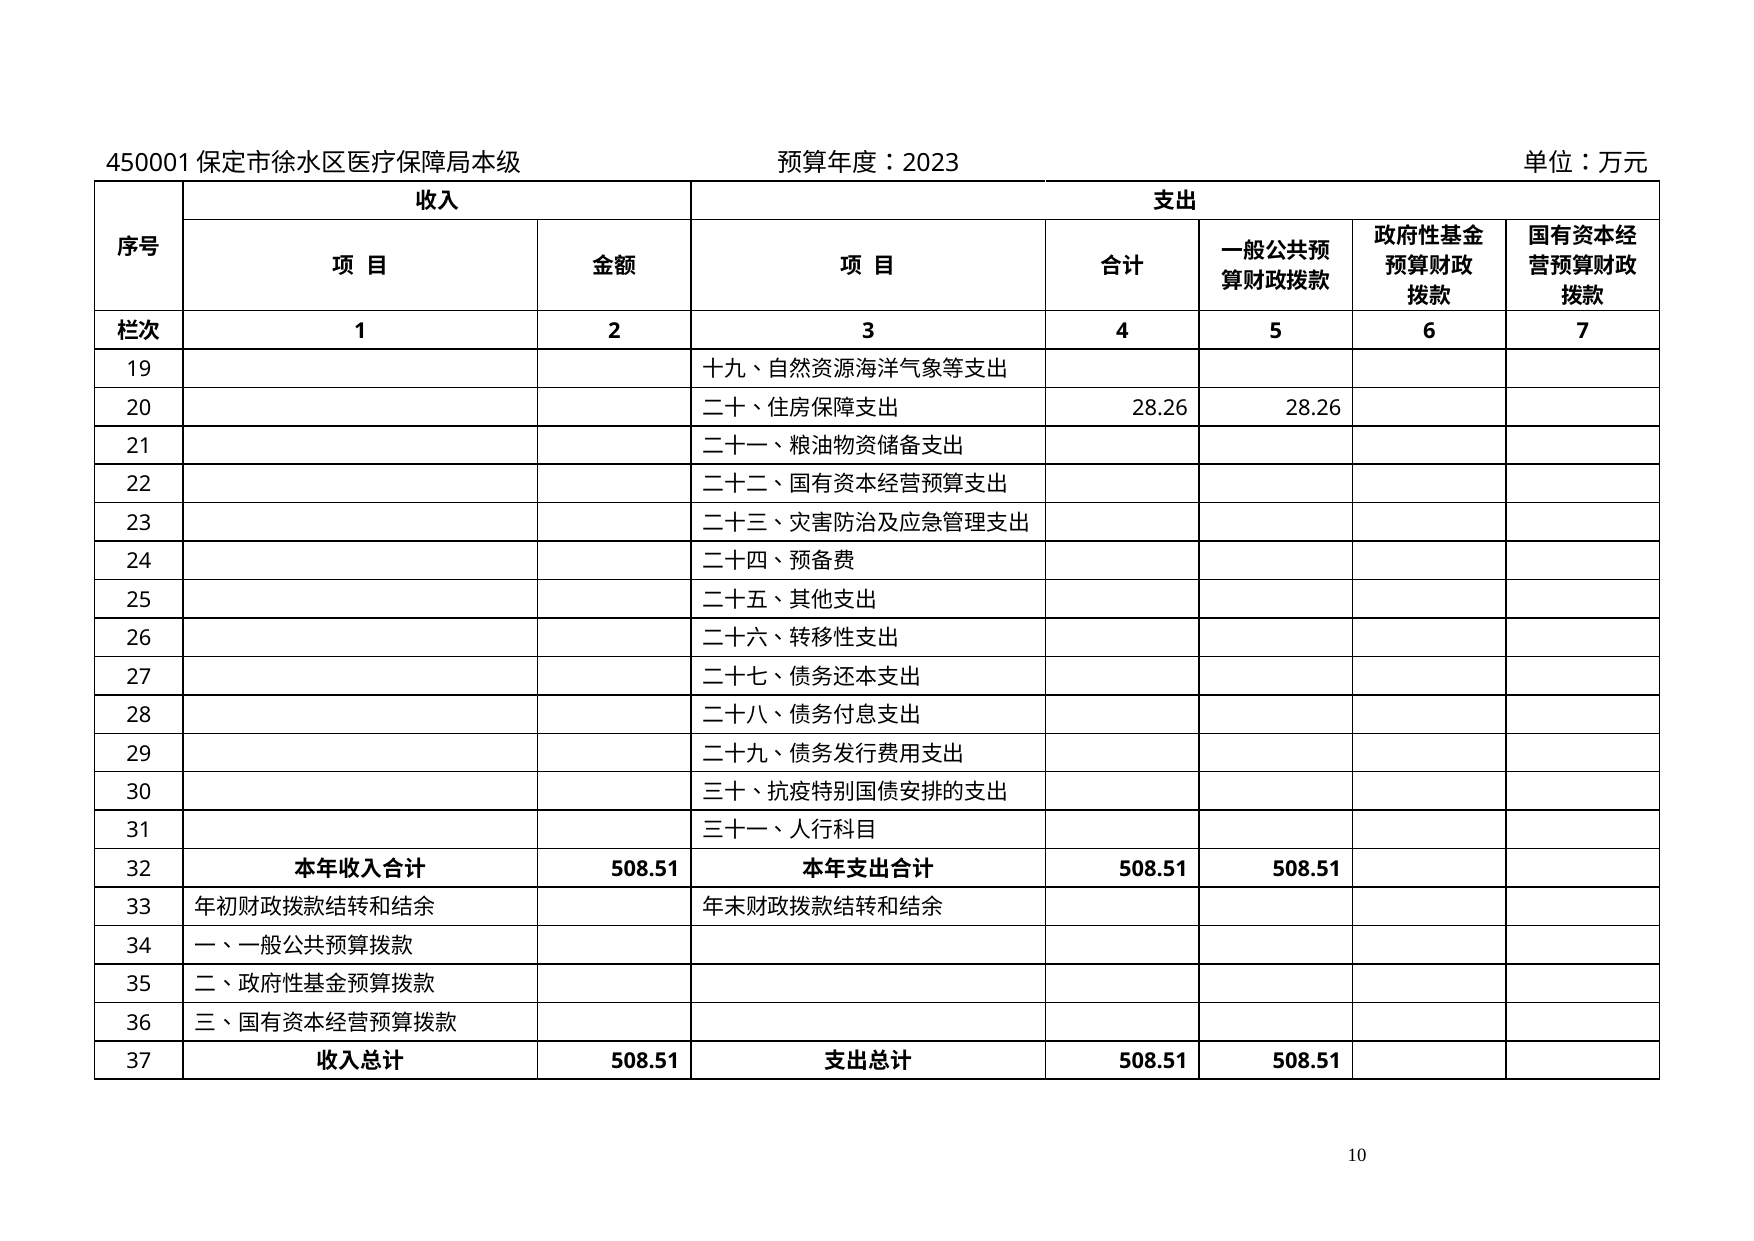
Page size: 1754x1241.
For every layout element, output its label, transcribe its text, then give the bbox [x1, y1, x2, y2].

table_cell [1046, 734, 1198, 771]
table_cell [538, 772, 690, 809]
table_cell 31 [95, 811, 182, 848]
table_cell 支出总计 [692, 1042, 1045, 1078]
table_cell [1353, 888, 1505, 924]
table_cell [692, 965, 1045, 1001]
table_cell [1507, 811, 1659, 848]
table_cell [538, 965, 690, 1001]
table_cell 22 [95, 465, 182, 502]
table_cell 508.51 [1046, 849, 1198, 886]
table_cell 项 目 [692, 220, 1045, 309]
table_cell [1507, 772, 1659, 809]
table_cell 三十、抗疫特别国债安排的支出 [692, 772, 1045, 809]
table_cell [1046, 427, 1198, 463]
table_cell 20 [95, 388, 182, 425]
table_cell 508.51 [1200, 1042, 1352, 1078]
table_cell [1353, 350, 1505, 386]
table_cell 508.51 [1046, 1042, 1198, 1078]
table_cell [692, 926, 1045, 963]
table_cell 二、政府性基金预算拨款 [184, 965, 537, 1001]
table_cell [184, 580, 537, 617]
table_cell [1353, 772, 1505, 809]
table_cell 35 [95, 965, 182, 1001]
table_cell [1507, 465, 1659, 502]
table_cell [538, 503, 690, 540]
table_cell [538, 350, 690, 386]
table_cell [538, 657, 690, 694]
table_cell 21 [95, 427, 182, 463]
table_cell [184, 542, 537, 579]
table_cell 二十七、债务还本支出 [692, 657, 1045, 694]
table_cell [1200, 580, 1352, 617]
table_cell 5 [1200, 311, 1352, 348]
table_cell [1046, 1003, 1198, 1040]
table_cell [1046, 696, 1198, 732]
table_cell [184, 734, 537, 771]
table_cell [538, 465, 690, 502]
table_cell [538, 696, 690, 732]
table_cell 二十五、其他支出 [692, 580, 1045, 617]
table_header 单位：万元 [1046, 143, 1659, 180]
table_cell [1200, 350, 1352, 386]
table_cell [538, 580, 690, 617]
table_cell 1 [184, 311, 537, 348]
table_cell [1507, 696, 1659, 732]
table_cell [538, 888, 690, 924]
table_header 预算年度：2023 [692, 143, 1045, 180]
table_cell [1353, 1003, 1505, 1040]
table_cell [1046, 926, 1198, 963]
table_cell 收入总计 [184, 1042, 537, 1078]
table_cell [1046, 465, 1198, 502]
table_cell [1507, 503, 1659, 540]
table_cell [1046, 657, 1198, 694]
table_cell [538, 388, 690, 425]
table_cell [1507, 734, 1659, 771]
table_cell [184, 811, 537, 848]
table_cell 2 [538, 311, 690, 348]
table_cell [1200, 503, 1352, 540]
table_cell [1046, 542, 1198, 579]
table_cell [1200, 427, 1352, 463]
table_cell [1200, 696, 1352, 732]
table_cell [538, 619, 690, 656]
table_cell 年初财政拨款结转和结余 [184, 888, 537, 924]
table_cell 一、一般公共预算拨款 [184, 926, 537, 963]
table_cell [1200, 1003, 1352, 1040]
table_cell 二十一、粮油物资储备支出 [692, 427, 1045, 463]
table_cell 二十、住房保障支出 [692, 388, 1045, 425]
table_cell [1046, 580, 1198, 617]
table_cell 三十一、人行科目 [692, 811, 1045, 848]
table_cell [538, 926, 690, 963]
table_cell 29 [95, 734, 182, 771]
table_cell 国有资本经营预算财政拨款 [1507, 220, 1659, 309]
table_cell [1200, 811, 1352, 848]
table_cell [1200, 465, 1352, 502]
table_cell [1507, 1042, 1659, 1078]
table_cell [1507, 888, 1659, 924]
table_cell 24 [95, 542, 182, 579]
table_cell [1353, 427, 1505, 463]
table_cell [1353, 965, 1505, 1001]
table_cell [538, 1003, 690, 1040]
table_cell 二十三、灾害防治及应急管理支出 [692, 503, 1045, 540]
table_cell [1200, 965, 1352, 1001]
table_cell 19 [95, 350, 182, 386]
table_cell 支出 [692, 182, 1659, 219]
table_cell 一般公共预算财政拨款 [1200, 220, 1352, 309]
table_cell 36 [95, 1003, 182, 1040]
table_cell 28 [95, 696, 182, 732]
table_cell 34 [95, 926, 182, 963]
table_cell [1353, 580, 1505, 617]
table_cell 25 [95, 580, 182, 617]
table_cell 二十六、转移性支出 [692, 619, 1045, 656]
table_cell [1507, 1003, 1659, 1040]
table_cell [1353, 657, 1505, 694]
table_cell 二十九、债务发行费用支出 [692, 734, 1045, 771]
table_cell [1507, 619, 1659, 656]
table_cell 508.51 [538, 1042, 690, 1078]
table_cell 4 [1046, 311, 1198, 348]
table_cell 3 [692, 311, 1045, 348]
table_cell [1353, 734, 1505, 771]
table_cell [1200, 926, 1352, 963]
table_cell 本年收入合计 [184, 849, 537, 886]
table_cell 7 [1507, 311, 1659, 348]
table_cell 收入 [184, 182, 690, 219]
table_cell 序号 [95, 182, 182, 309]
table_cell [1353, 388, 1505, 425]
table_cell [184, 465, 537, 502]
table_cell 37 [95, 1042, 182, 1078]
table_cell 十九、自然资源海洋气象等支出 [692, 350, 1045, 386]
table_cell [1046, 772, 1198, 809]
table_cell [1353, 619, 1505, 656]
table_cell [692, 1003, 1045, 1040]
table_cell 23 [95, 503, 182, 540]
table_cell [538, 427, 690, 463]
table_cell [1046, 503, 1198, 540]
table_cell 二十八、债务付息支出 [692, 696, 1045, 732]
table_cell 年末财政拨款结转和结余 [692, 888, 1045, 924]
table_cell [1507, 388, 1659, 425]
table_cell [1353, 696, 1505, 732]
table_cell [184, 427, 537, 463]
table_cell 27 [95, 657, 182, 694]
table_cell [1507, 849, 1659, 886]
table_cell [1353, 542, 1505, 579]
table_cell [1353, 926, 1505, 963]
table_cell [1200, 734, 1352, 771]
table_cell 二十二、国有资本经营预算支出 [692, 465, 1045, 502]
table_cell [1507, 965, 1659, 1001]
table_cell [1200, 619, 1352, 656]
table_cell 二十四、预备费 [692, 542, 1045, 579]
table_header 450001保定市徐水区医疗保障局本级 [95, 143, 690, 180]
table_cell 28.26 [1200, 388, 1352, 425]
table_cell 33 [95, 888, 182, 924]
table_cell [1507, 580, 1659, 617]
table_cell 26 [95, 619, 182, 656]
table_cell 栏次 [95, 311, 182, 348]
table_cell [184, 388, 537, 425]
table_cell [1353, 465, 1505, 502]
table_cell [1200, 772, 1352, 809]
table_cell [1046, 811, 1198, 848]
table_cell [184, 772, 537, 809]
table_cell 金额 [538, 220, 690, 309]
table_cell [1046, 619, 1198, 656]
table_cell [1507, 350, 1659, 386]
table_cell [1507, 926, 1659, 963]
table_cell 合计 [1046, 220, 1198, 309]
table_cell 28.26 [1046, 388, 1198, 425]
table_cell [184, 696, 537, 732]
table_cell 本年支出合计 [692, 849, 1045, 886]
table_cell [1046, 965, 1198, 1001]
table_cell [1507, 542, 1659, 579]
table_cell [1353, 811, 1505, 848]
table_cell [184, 657, 537, 694]
table_cell [1507, 427, 1659, 463]
table_cell [538, 542, 690, 579]
table_cell [184, 503, 537, 540]
table_cell [538, 811, 690, 848]
table_cell [184, 350, 537, 386]
table_cell 30 [95, 772, 182, 809]
table_cell 508.51 [538, 849, 690, 886]
table_cell 政府性基金预算财政 拨款 [1353, 220, 1505, 309]
table_cell 6 [1353, 311, 1505, 348]
table_cell 项 目 [184, 220, 537, 309]
table_cell [1507, 657, 1659, 694]
table_cell [1200, 657, 1352, 694]
table_cell [538, 734, 690, 771]
table_cell 三、国有资本经营预算拨款 [184, 1003, 537, 1040]
table_cell [1046, 888, 1198, 924]
table_cell [1353, 849, 1505, 886]
table_cell 32 [95, 849, 182, 886]
table_cell [1353, 503, 1505, 540]
table_cell [1046, 350, 1198, 386]
table_cell [184, 619, 537, 656]
table_cell 508.51 [1200, 849, 1352, 886]
table_cell [1353, 1042, 1505, 1078]
table_cell [1200, 542, 1352, 579]
table_cell [1200, 888, 1352, 924]
